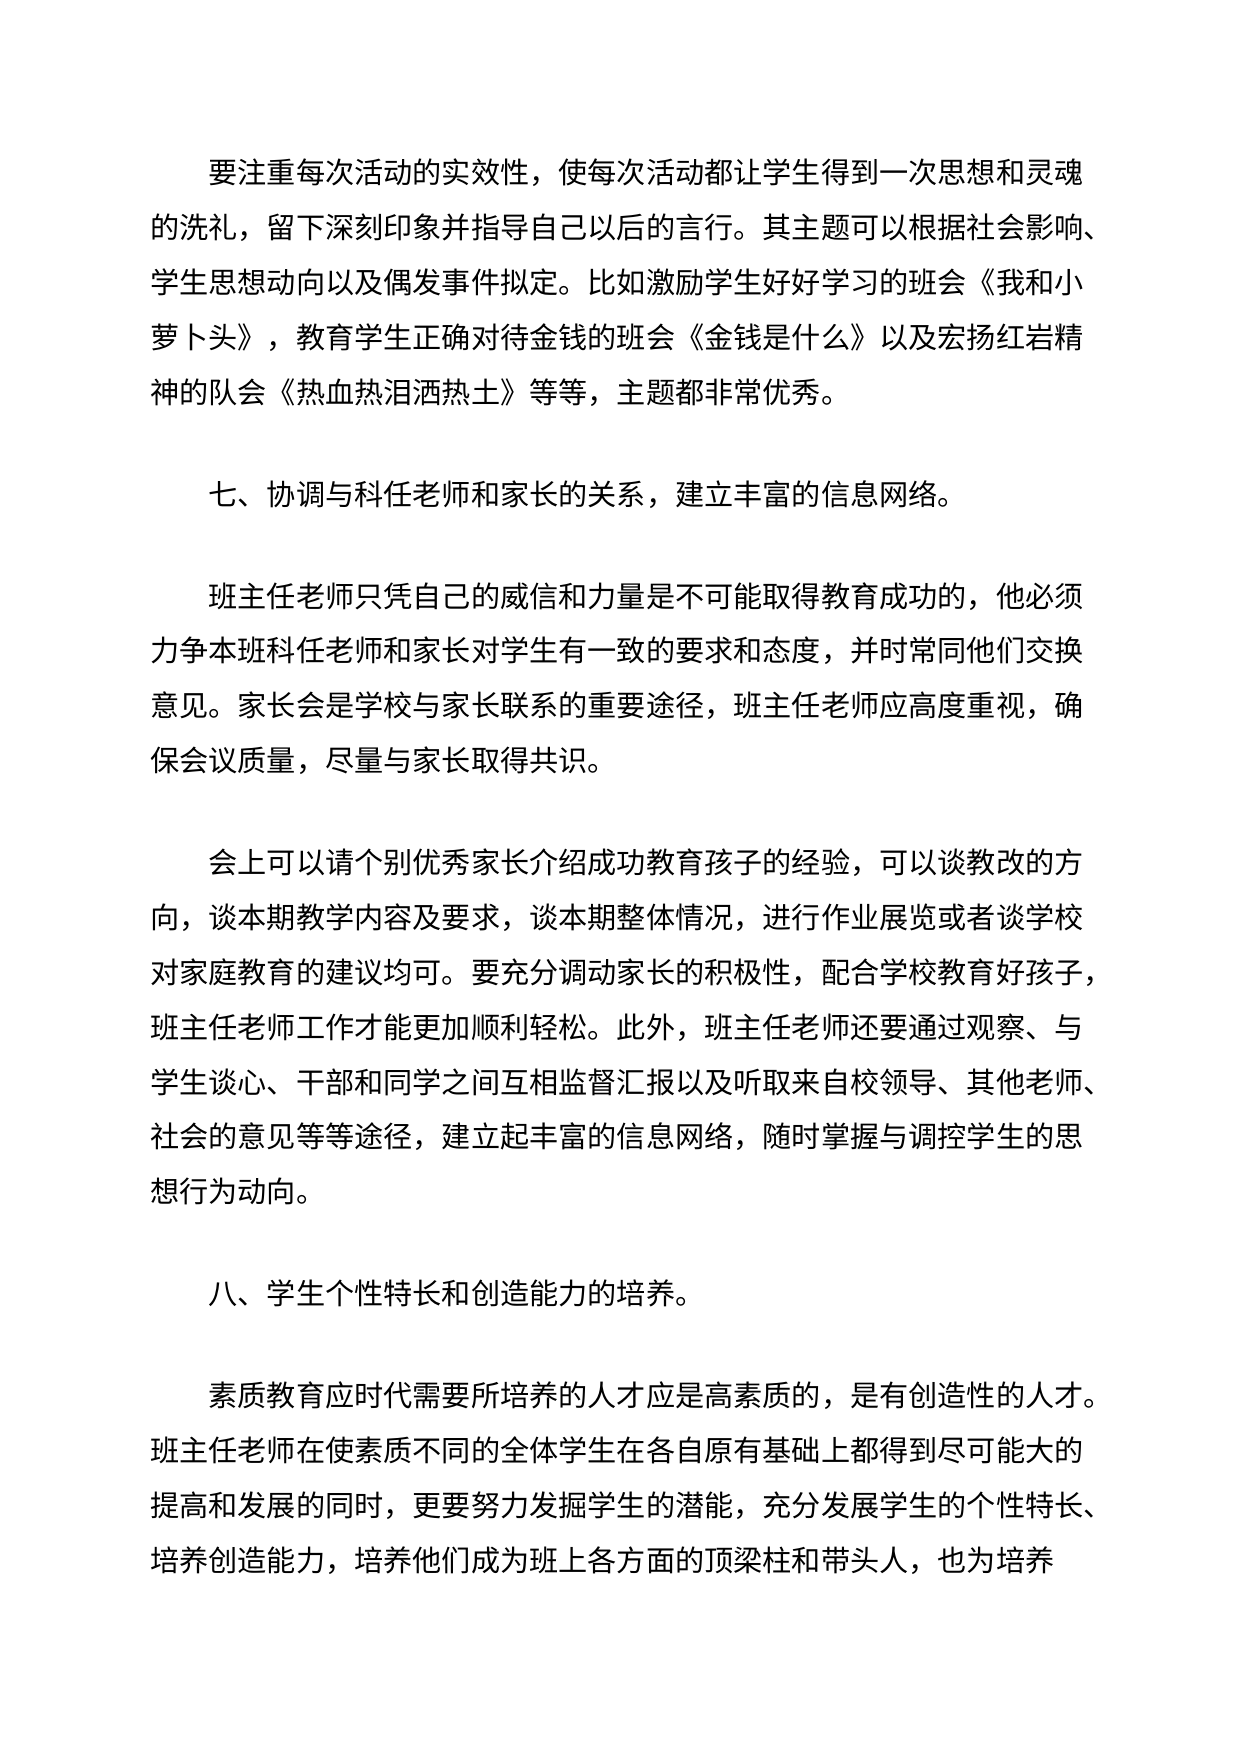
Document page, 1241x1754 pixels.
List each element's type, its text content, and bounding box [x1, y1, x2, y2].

text 要注重每次活动的实效性，使每次活动都让学生得到一次思想和灵魂的洗礼，留下深刻印象并指导自己以后的言行。其主题可以根据社会影响、学生思想动向以及偶发事件拟定。比如激励学生好好学习的班会《我和小萝卜头》，教育学生正确对待金钱的班会《金钱是什么》以及宏扬红岩精神的队会《热血热泪洒热土》等等，主题都非常优秀。 [150, 150, 1090, 412]
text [150, 1372, 1090, 1579]
text 会上可以请个别优秀家长介绍成功教育孩子的经验，可以谈教改的方向，谈本期教学内容及要求，谈本期整体情况，进行作业展览或者谈学校对家庭教育的建议均可。要充分调动家长的积极性，配合学校教育好孩子，班主任老师工作才能更加顺利轻松。此外，班主任老师还要通过观察、与学生谈心、干部和同学之间互相监督汇报以及听取来自校领导、其他老师、社会的意见等等途径，建立起丰富的信息网络，随时掌握与调控学生的思想行为动向。 [150, 839, 1090, 1211]
text 班主任老师只凭自己的威信和力量是不可能取得教育成功的，他必须力争本班科任老师和家长对学生有一致的要求和态度，并时常同他们交换意见。家长会是学校与家长联系的重要途径，班主任老师应高度重视，确保会议质量，尽量与家长取得共识。 [150, 573, 1090, 780]
text 七、协调与科任老师和家长的关系，建立丰富的信息网络。 [150, 471, 1090, 514]
text 八、学生个性特长和创造能力的培养。 [150, 1271, 1090, 1313]
